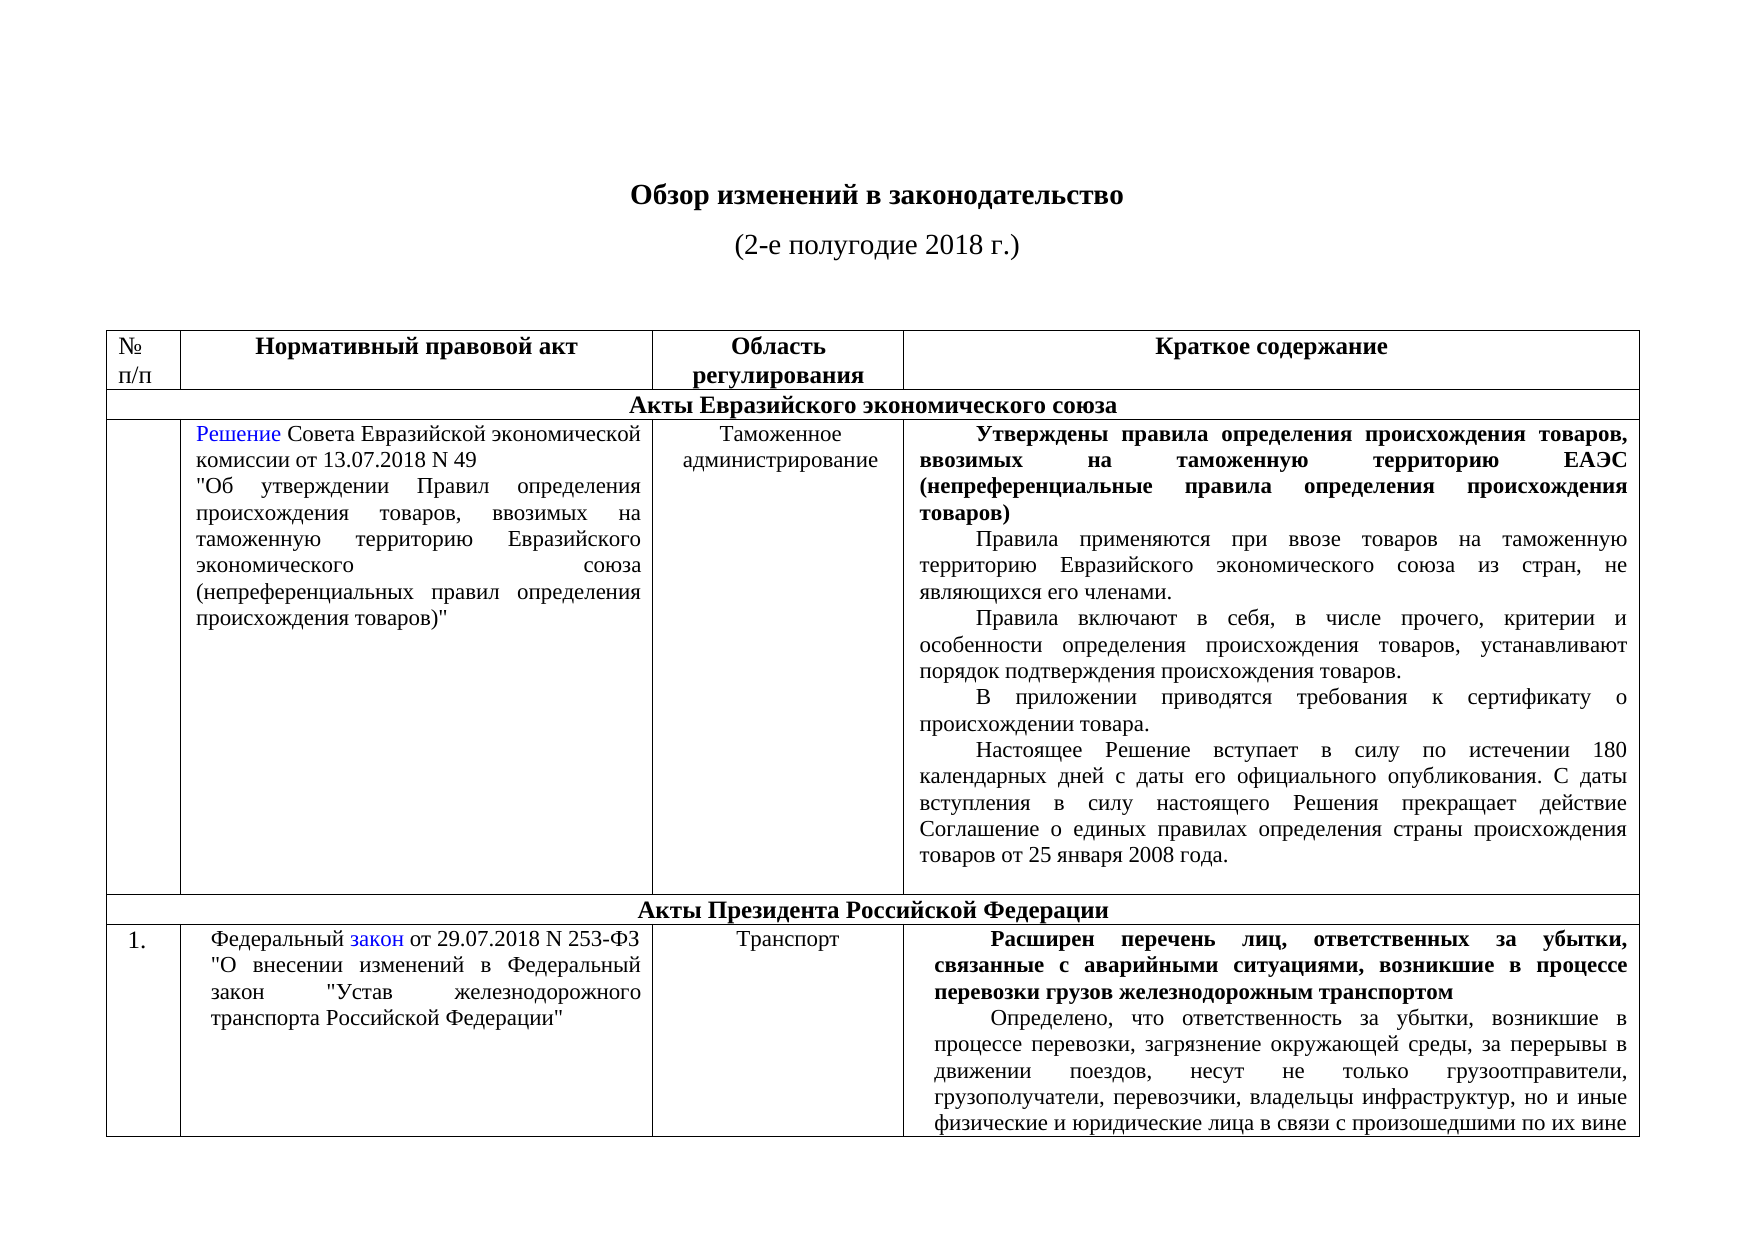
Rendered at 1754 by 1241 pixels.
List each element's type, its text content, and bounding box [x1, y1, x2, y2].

table_header Область регулирования [653, 331, 903, 389]
table_header Нормативный правовой акт [181, 331, 652, 389]
table_cell Таможенное администрирование [653, 420, 903, 894]
table_cell Акты Евразийского экономического союза [107, 390, 1639, 419]
table_cell Транспорт [653, 925, 903, 1136]
table_cell [107, 925, 180, 1136]
table_cell Решение Совета Евразийской экономической комиссии от 13.07.2018 N 49 "Об утверждении Правил определения происхождения товаров, ввозимых на таможенную территорию Евразийского экономического союза (непреференциальных правил определения происхождения товаров)" [181, 420, 652, 894]
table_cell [181, 925, 652, 1136]
table_cell Утверждены правила определения происхождения товаров, ввозимых на таможенную территорию ЕАЭС (непреференциальные правила определения происхождения товаров) Правила применяются при ввозе товаров на таможенную территорию Евразийского экономического союза из стран, не являющихся его членами. Правила включают в себя, в числе прочего, критерии и особенности определения происхождения товаров, устанавливают порядок подтверждения происхождения товаров. В приложении приводятся требования к сертификату о происхождении товара. Настоящее Решение вступает в силу по истечении 180 календарных дней с даты его официального опубликования. С даты вступления в силу настоящего Решения прекращает действие Соглашение о единых правилах определения страны происхождения товаров от 25 января 2008 года. [904, 420, 1639, 894]
table_header № п/п [107, 331, 180, 389]
table_header Краткое содержание [904, 331, 1639, 389]
table_cell [107, 420, 180, 894]
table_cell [904, 925, 1639, 1136]
table_cell Акты Президента Российской Федерации [107, 895, 1639, 924]
text (2-е полугодие 2018 г.) [118, 227, 1636, 261]
text Обзор изменений в законодательство [118, 177, 1636, 211]
